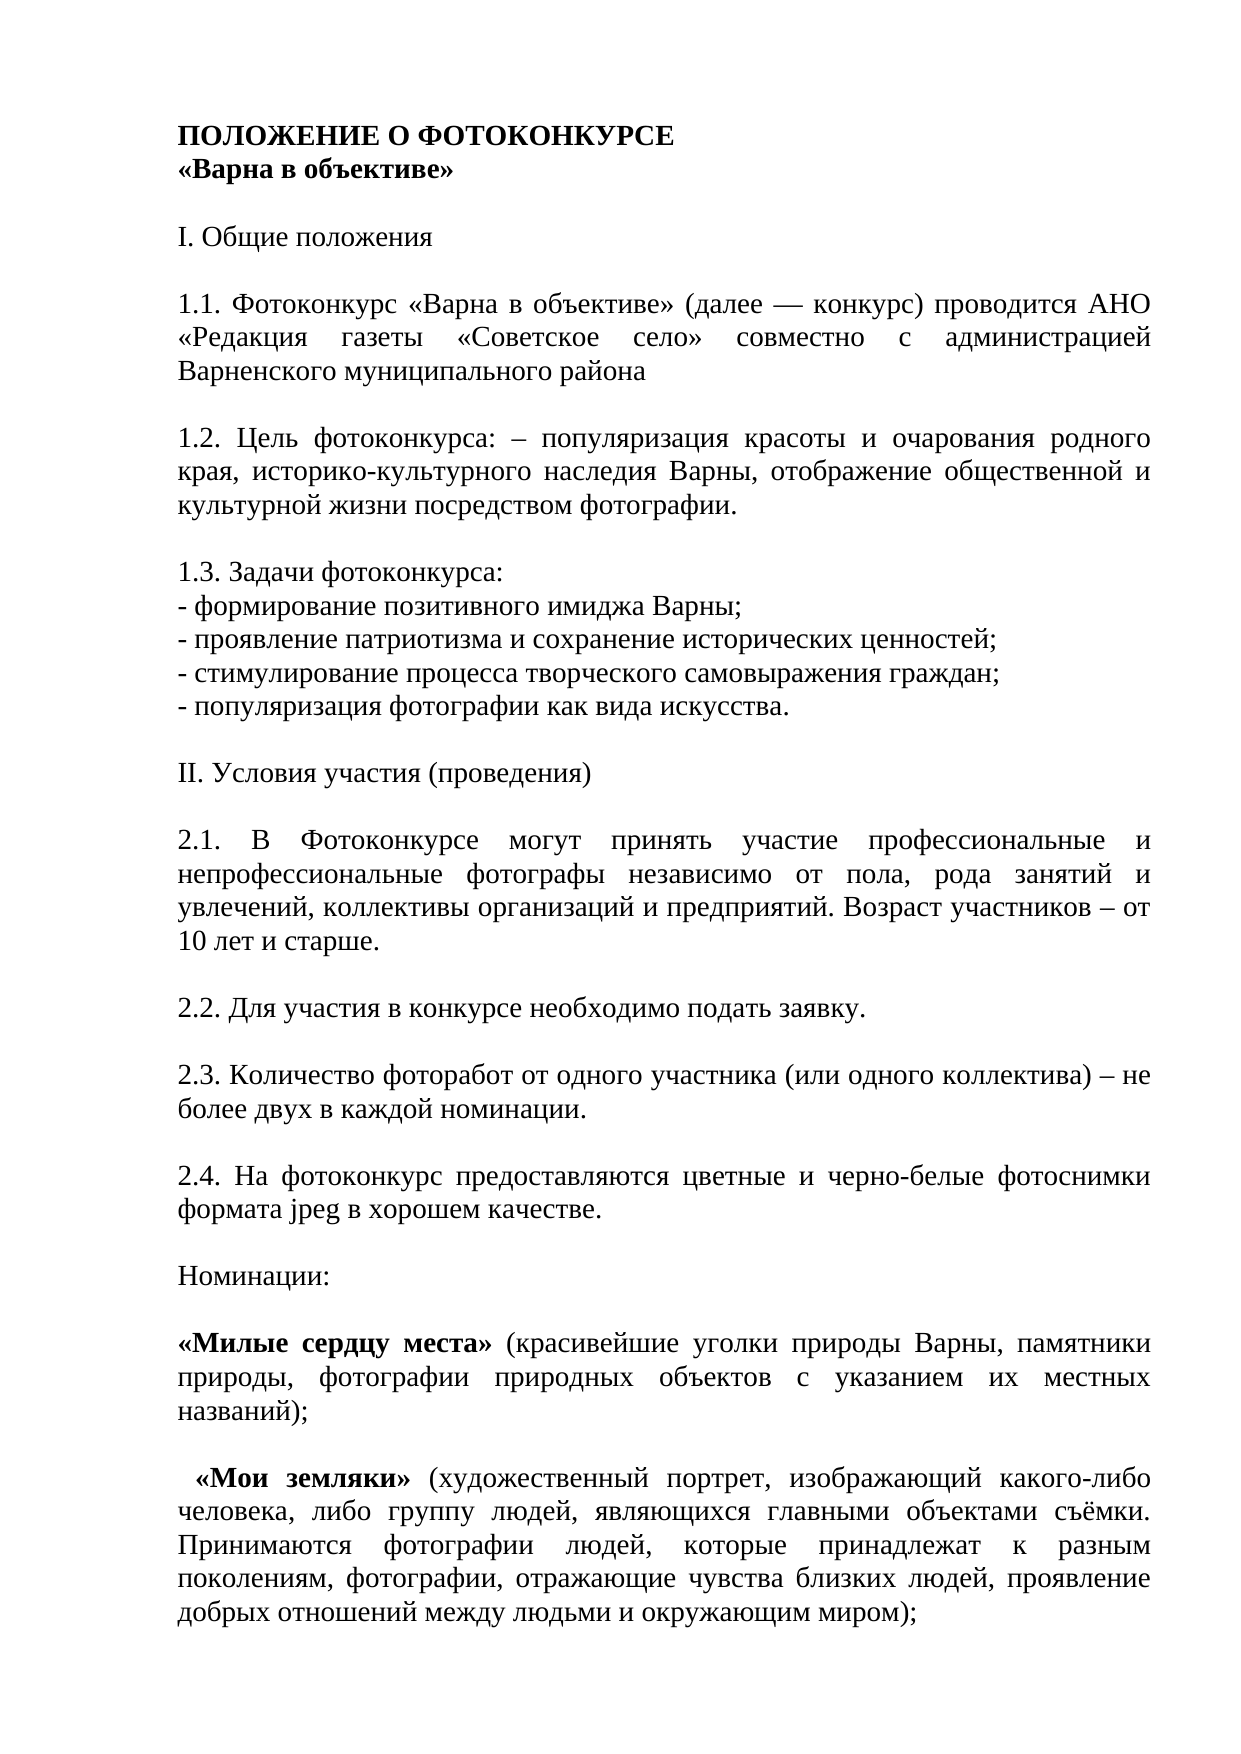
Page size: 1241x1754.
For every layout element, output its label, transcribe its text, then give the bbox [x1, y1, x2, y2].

text I. Общие положения [177, 219, 1152, 252]
text - проявление патриотизма и сохранение исторических ценностей; [177, 621, 1152, 655]
text II. Условия участия (проведения) [177, 755, 1152, 789]
text - стимулирование процесса творческого самовыражения граждан; [177, 655, 1152, 688]
text - формирование позитивного имиджа Варны; [177, 588, 1152, 621]
text 1.1. Фотоконкурс «Варна в объективе» (далее — конкурс) проводится АНО «Редакция газеты «Советское село» совместно с администрацией Варненского муниципального района [177, 286, 1152, 386]
text 1.3. Задачи фотоконкурса: [177, 554, 1152, 588]
text «Мои земляки» (художественный портрет, изображающий какого-либо человека, либо группу людей, являющихся главными объектами съёмки. Принимаются фотографии людей, которые принадлежат к разным поколениям, фотографии, отражающие чувства близких людей, проявление добрых отношений между людьми и окружающим миром); [177, 1460, 1152, 1627]
text 2.1. В Фотоконкурсе могут принять участие профессиональные и непрофессиональные фотографы независимо от пола, рода занятий и увлечений, коллективы организаций и предприятий. Возраст участников – от 10 лет и старше. [177, 822, 1152, 957]
text 2.4. На фотоконкурс предоставляются цветные и черно-белые фотоснимки формата jpeg в хорошем качестве. [177, 1158, 1152, 1225]
text «Милые сердцу места» (красивейшие уголки природы Варны, памятники природы, фотографии природных объектов с указанием их местных названий); [177, 1326, 1152, 1426]
text ПОЛОЖЕНИЕ О ФОТОКОНКУРСЕ [177, 118, 1152, 152]
text 1.2. Цель фотоконкурса: – популяризация красоты и очарования родного края, историко-культурного наследия Варны, отображение общественной и культурной жизни посредством фотографии. [177, 420, 1152, 521]
text - популяризация фотографии как вида искусства. [177, 688, 1152, 722]
text 2.3. Количество фоторабот от одного участника (или одного коллектива) – не более двух в каждой номинации. [177, 1057, 1152, 1124]
text Номинации: [177, 1258, 1152, 1292]
text «Варна в объективе» [177, 152, 1152, 185]
text 2.2. Для участия в конкурсе необходимо подать заявку. [177, 990, 1152, 1024]
